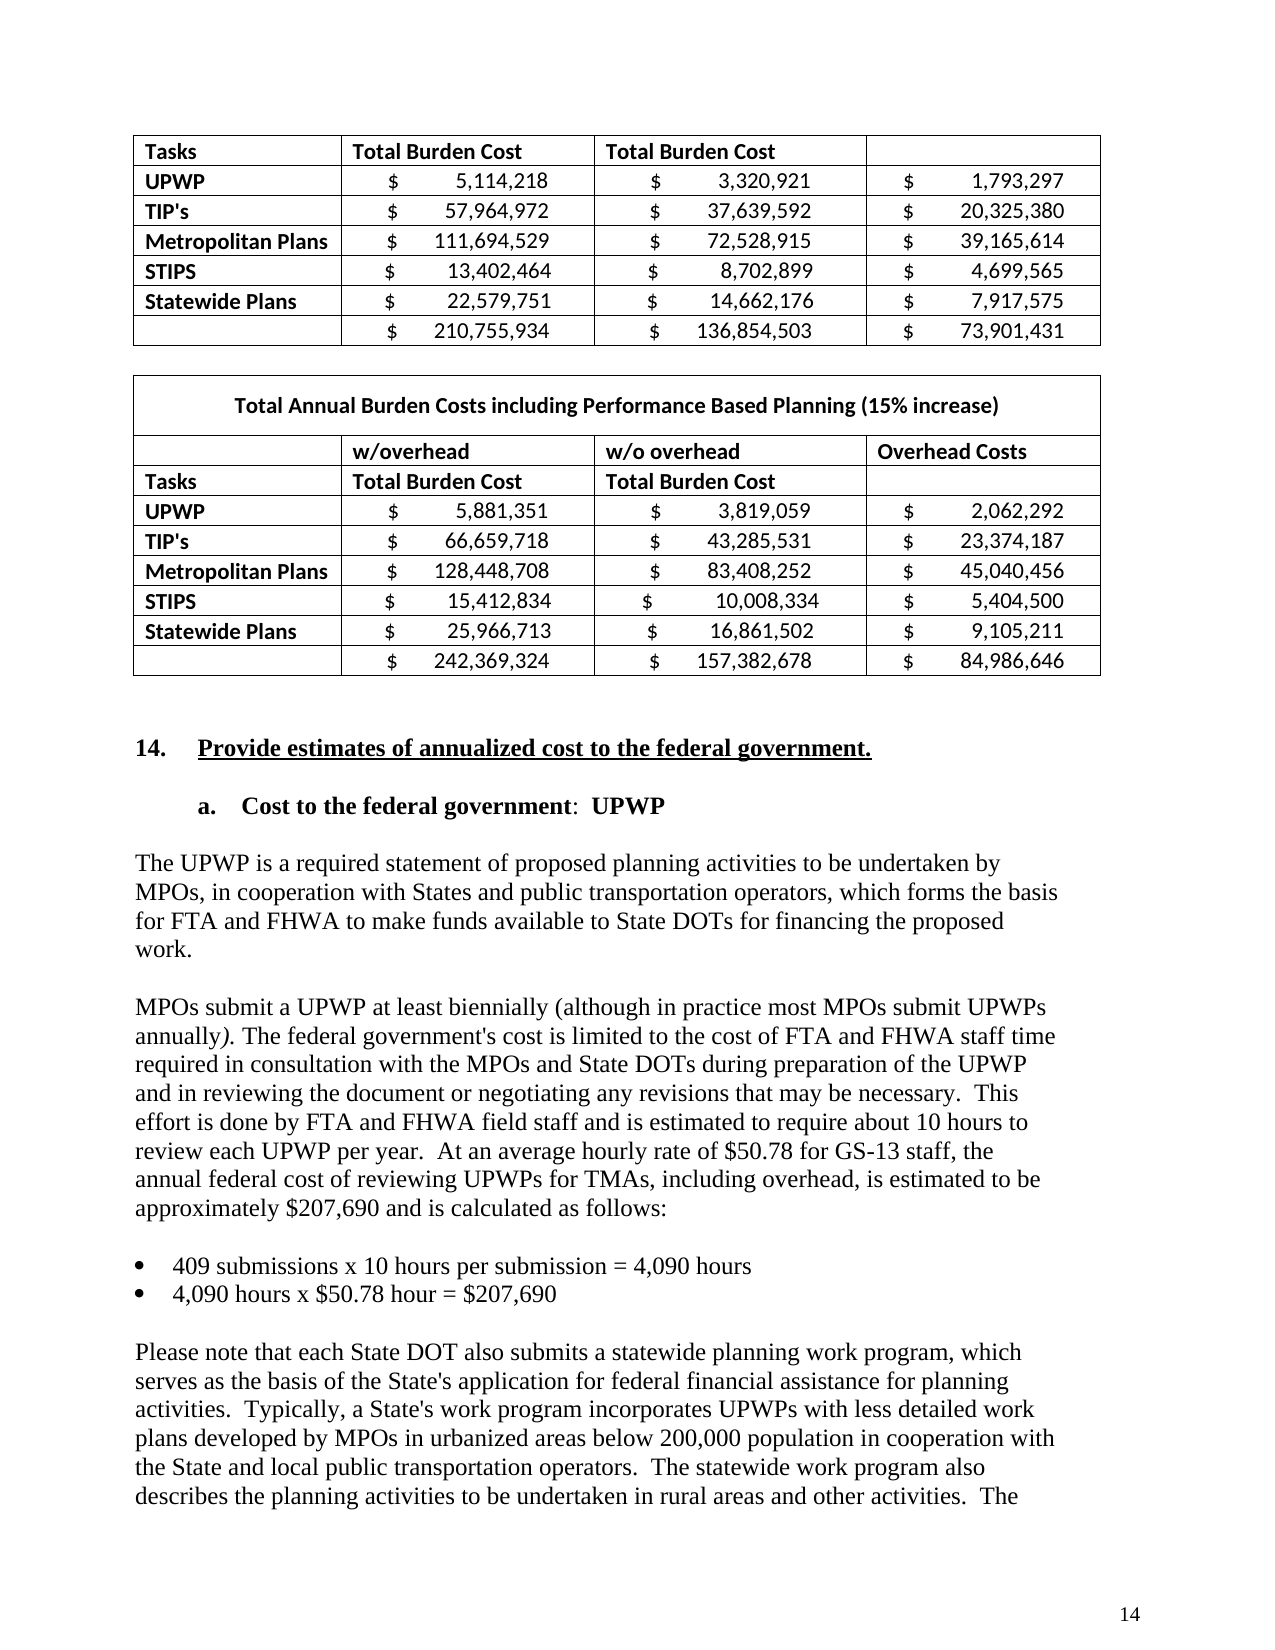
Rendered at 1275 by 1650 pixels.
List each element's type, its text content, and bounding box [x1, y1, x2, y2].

text The UPWP is a required statement of proposed planning activities to be undertaken by MPOs, in cooperation with States and public transportation operators, which forms the basis for FTA and FHWA to make funds available to State DOTs for financing the proposed work. [135, 848, 1065, 963]
table_cell [134, 646, 341, 675]
table_cell $ 43,285,531 [595, 526, 866, 555]
table_cell $ 66,659,718 [342, 526, 594, 555]
table_cell Total Burden Cost [595, 466, 866, 495]
table_cell $ 242,369,324 [342, 646, 594, 675]
table_cell STIPS [134, 586, 341, 615]
list 4,090 hours x $50.78 hour = $207,690 [135, 1279, 1065, 1308]
table_cell $ 16,861,502 [595, 616, 866, 645]
table_cell $ 210,755,934 [342, 316, 594, 345]
table_cell $ 2,062,292 [867, 496, 1100, 525]
table_cell w/o overhead [595, 436, 866, 465]
table_cell $ 83,408,252 [595, 556, 866, 585]
table_cell $ 5,404,500 [867, 586, 1100, 615]
table_cell $ 8,702,899 [595, 256, 866, 285]
table_cell $ 73,901,431 [867, 316, 1100, 345]
table_cell Total Burden Cost [342, 136, 594, 165]
table_cell [134, 436, 341, 465]
table_cell $ 84,986,646 [867, 646, 1100, 675]
table_cell Total Burden Cost [342, 466, 594, 495]
list 409 submissions x 10 hours per submission = 4,090 hours [135, 1251, 1065, 1279]
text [135, 1337, 1065, 1509]
table_cell $ 1,793,297 [867, 166, 1100, 195]
table_cell $ 10,008,334 [595, 586, 866, 615]
text a. Cost to the federal government: UPWP [135, 791, 1065, 819]
table_cell $ 39,165,614 [867, 226, 1100, 255]
table_cell $ 3,320,921 [595, 166, 866, 195]
table_cell $ 14,662,176 [595, 286, 866, 315]
table_cell $ 25,966,713 [342, 616, 594, 645]
table_cell Metropolitan Plans [134, 556, 341, 585]
table_cell Statewide Plans [134, 286, 341, 315]
table_cell $ 7,917,575 [867, 286, 1100, 315]
text 14. Provide estimates of annualized cost to the federal government. [135, 733, 1065, 762]
table_cell [134, 316, 341, 345]
table_cell [867, 466, 1100, 495]
text MPOs submit a UPWP at least biennially (although in practice most MPOs submit UPWPs annually). The federal government's cost is limited to the cost of FTA and FHWA staff time required in consultation with the MPOs and State DOTs during preparation of the UPWP and in reviewing the document or negotiating any revisions that may be necessary. This effort is done by FTA and FHWA field staff and is estimated to require about 10 hours to review each UPWP per year. At an average hourly rate of $50.78 for GS-13 staff, the annual federal cost of reviewing UPWPs for TMAs, including overhead, is estimated to be approximately $207,690 and is calculated as follows: [135, 992, 1065, 1222]
table_cell $ 72,528,915 [595, 226, 866, 255]
table_cell Statewide Plans [134, 616, 341, 645]
table_cell $ 37,639,592 [595, 196, 866, 225]
table_cell [867, 136, 1100, 165]
table_cell $ 136,854,503 [595, 316, 866, 345]
table_cell w/overhead [342, 436, 594, 465]
table_cell $ 111,694,529 [342, 226, 594, 255]
table_cell $ 3,819,059 [595, 496, 866, 525]
table_cell $ 45,040,456 [867, 556, 1100, 585]
table_cell Overhead Costs [867, 436, 1100, 465]
table_cell Total Burden Cost [595, 136, 866, 165]
table_cell $ 20,325,380 [867, 196, 1100, 225]
table_cell TIP's [134, 526, 341, 555]
table_cell $ 4,699,565 [867, 256, 1100, 285]
table_cell UPWP [134, 166, 341, 195]
table_cell $ 13,402,464 [342, 256, 594, 285]
table_cell $ 128,448,708 [342, 556, 594, 585]
table_cell $ 5,881,351 [342, 496, 594, 525]
table_cell $ 23,374,187 [867, 526, 1100, 555]
table_cell $ 22,579,751 [342, 286, 594, 315]
table_cell TIP's [134, 196, 341, 225]
table_header Total Annual Burden Costs including Performance Based Planning (15% increase) [134, 376, 1100, 435]
table_cell $ 5,114,218 [342, 166, 594, 195]
table_cell $ 57,964,972 [342, 196, 594, 225]
table_cell $ 157,382,678 [595, 646, 866, 675]
table_cell Metropolitan Plans [134, 226, 341, 255]
table_cell STIPS [134, 256, 341, 285]
table_cell Tasks [134, 136, 341, 165]
table_cell $ 15,412,834 [342, 586, 594, 615]
table_cell UPWP [134, 496, 341, 525]
table_cell $ 9,105,211 [867, 616, 1100, 645]
table_cell Tasks [134, 466, 341, 495]
